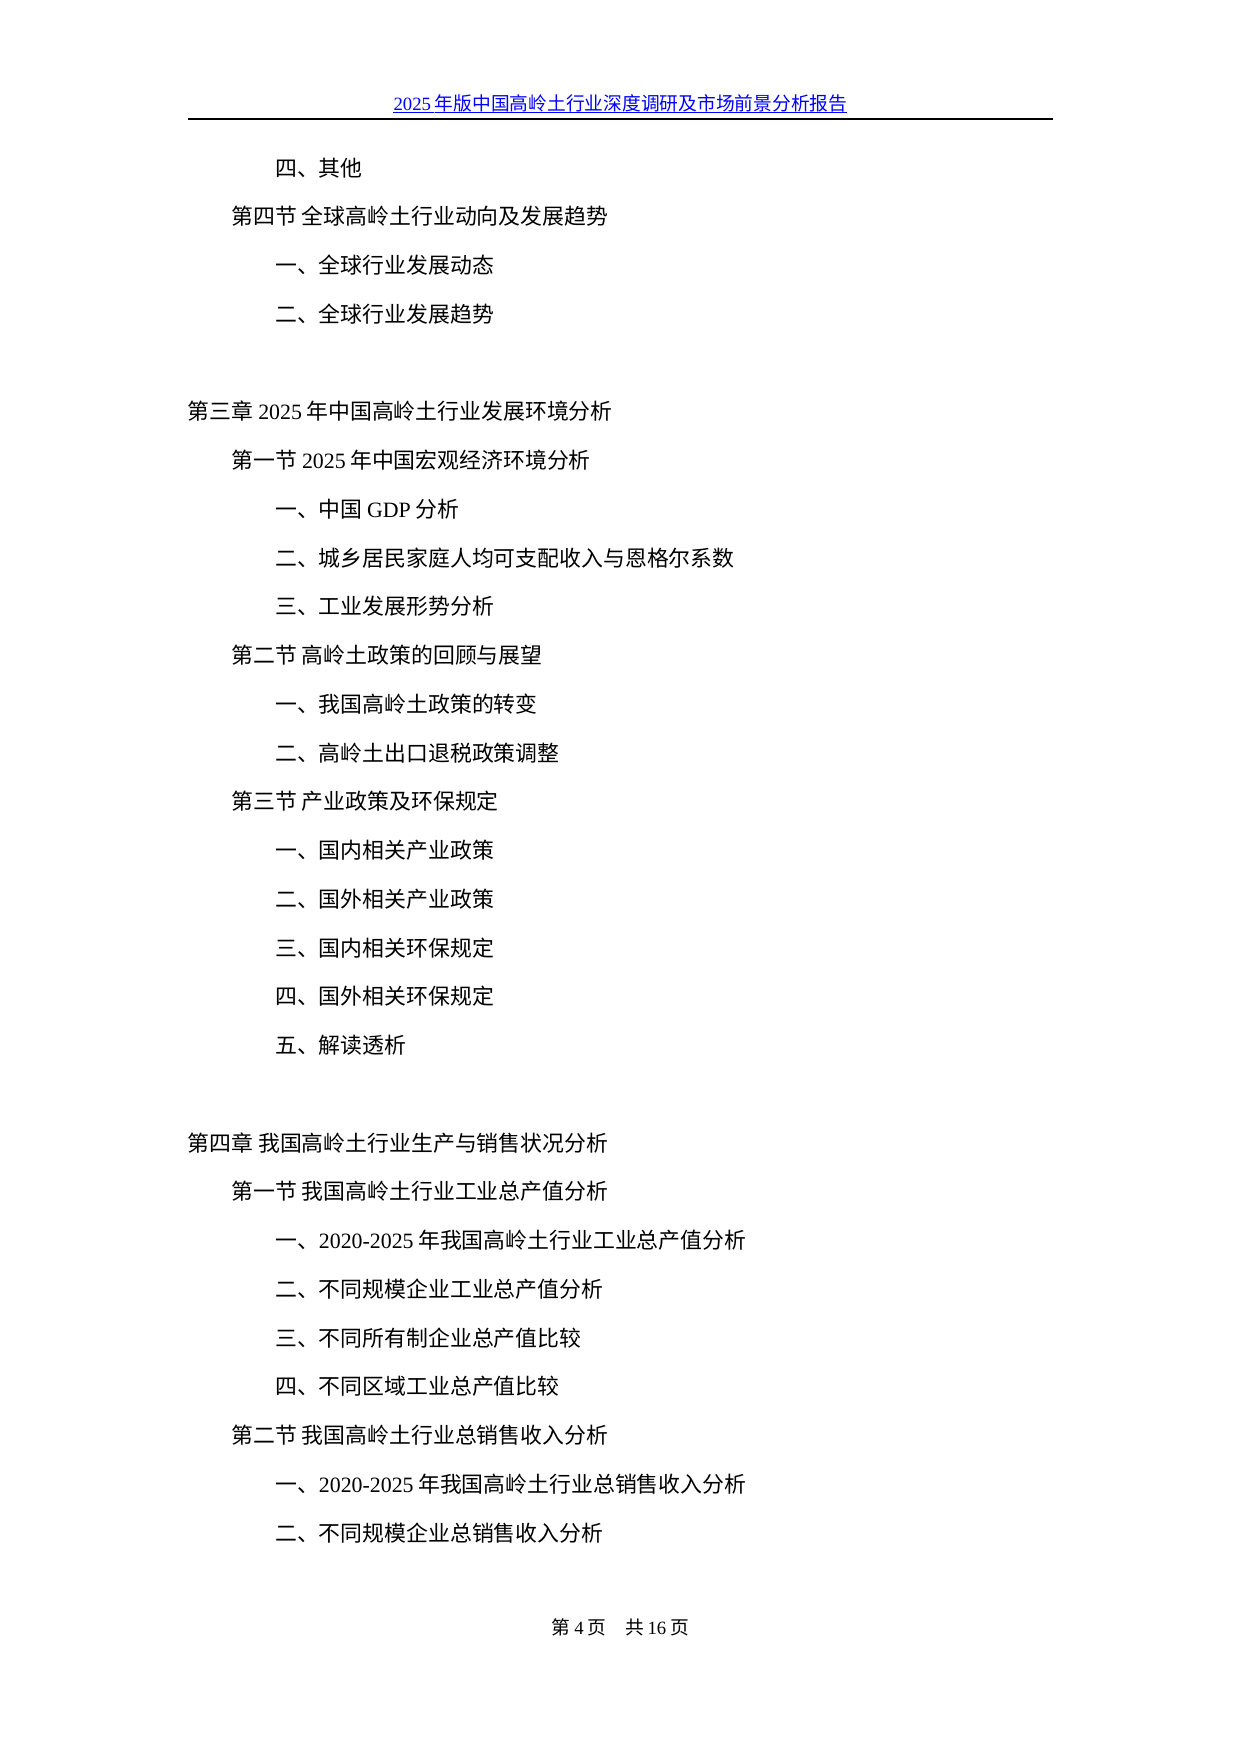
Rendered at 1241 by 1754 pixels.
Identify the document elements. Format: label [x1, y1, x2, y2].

text [187, 150, 1053, 1548]
